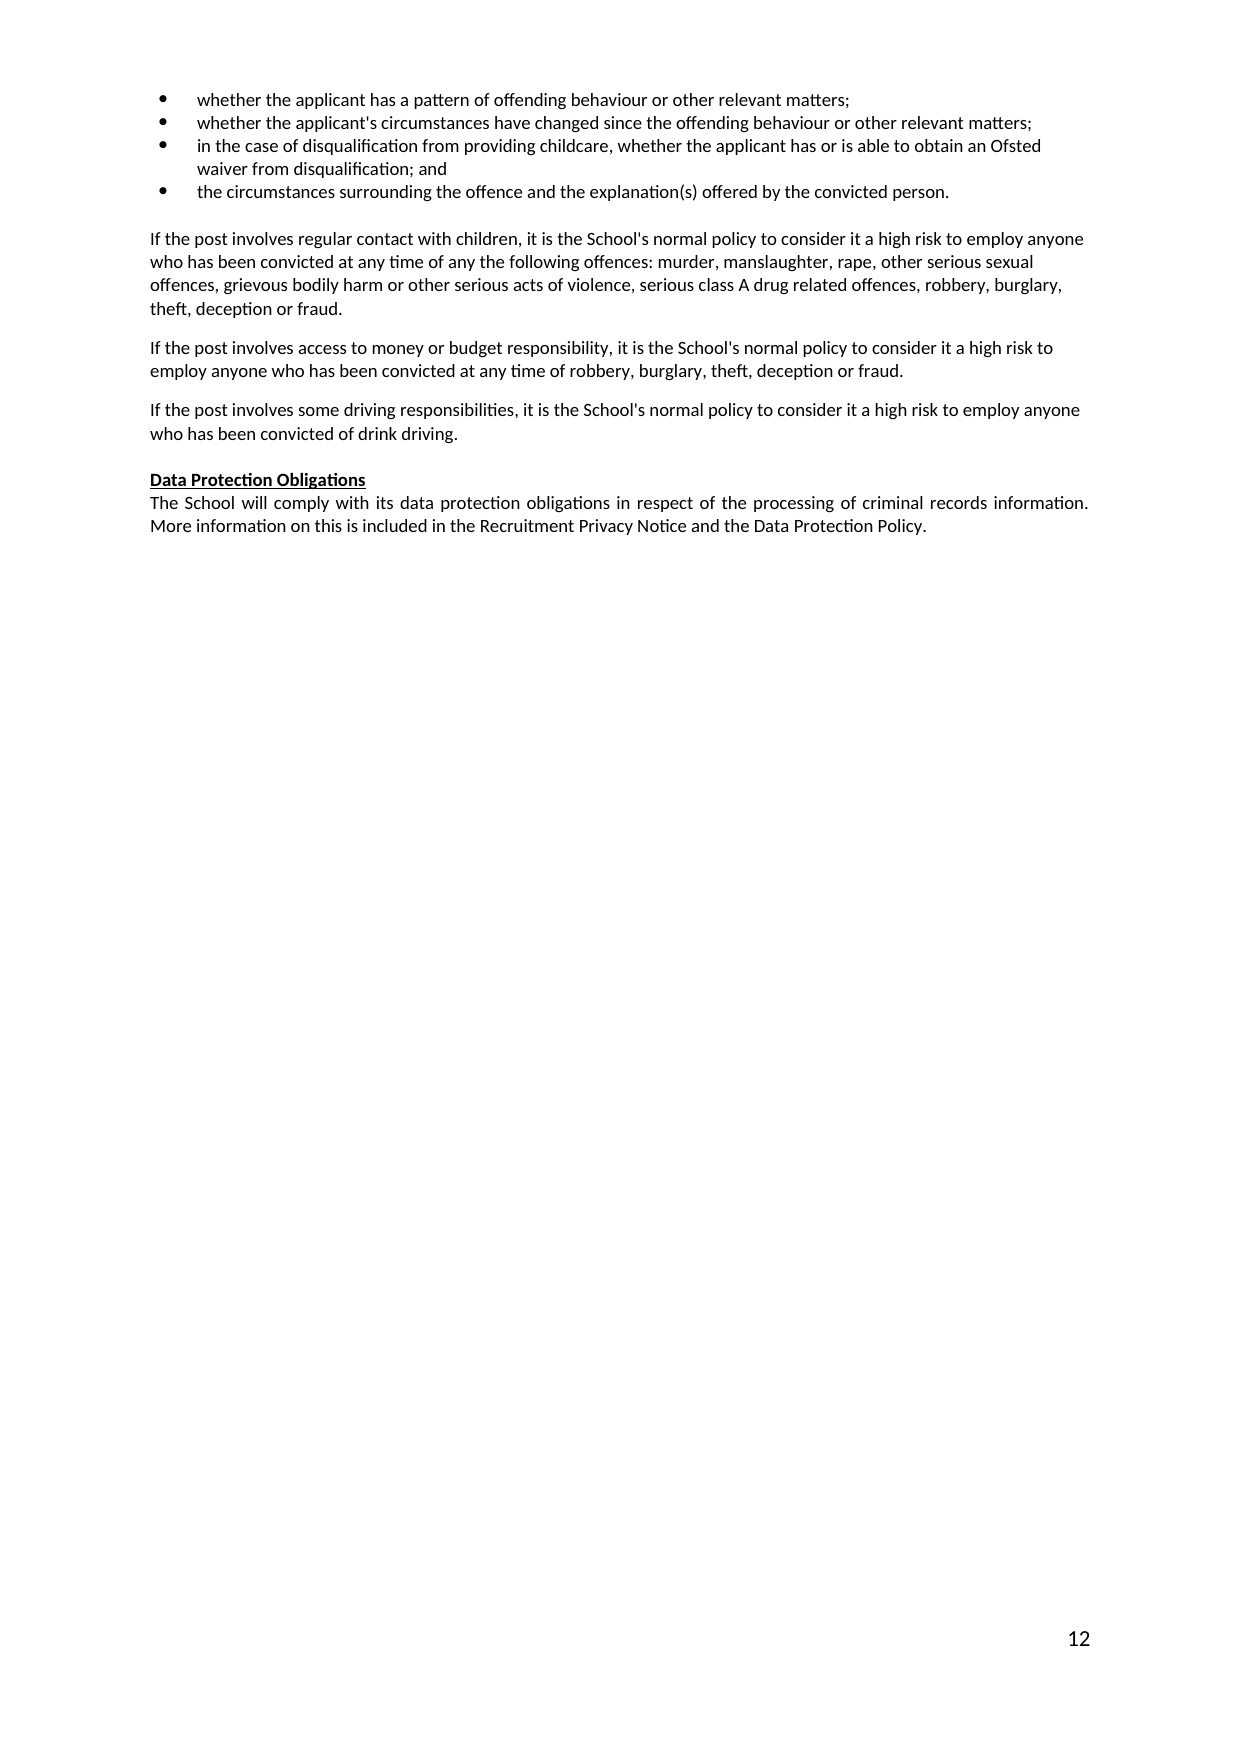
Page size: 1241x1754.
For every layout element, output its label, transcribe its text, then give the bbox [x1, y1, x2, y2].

text If the post involves some driving responsibilities, it is the School's normal policy to consider it a high risk to employ anyone who has been convicted of drink driving. [150, 398, 1090, 445]
text Data Protection Obligations [150, 468, 1090, 491]
list whether the applicant's circumstances have changed since the offending behaviour or other relevant matters; [159, 112, 1090, 134]
text The School will comply with its data protection obligations in respect of the processing of criminal records information. More information on this is included in the Recruitment Privacy Notice and the Data Protection Policy. [150, 491, 1090, 537]
list whether the applicant has a pattern of offending behaviour or other relevant matters; [159, 89, 1090, 112]
text If the post involves regular contact with children, it is the School's normal policy to consider it a high risk to employ anyone who has been convicted at any time of any the following offences: murder, manslaughter, rape, other serious sexual offences, grievous bodily harm or other serious acts of violence, serious class A drug related offences, robbery, burglary, theft, deception or fraud. [150, 226, 1090, 320]
text If the post involves access to money or budget responsibility, it is the School's normal policy to consider it a high risk to employ anyone who has been convicted at any time of robbery, burglary, theft, deception or fraud. [150, 336, 1090, 382]
list in the case of disqualification from providing childcare, whether the applicant has or is able to obtain an Ofsted waiver from disqualification; and [159, 134, 1090, 180]
list the circumstances surrounding the offence and the explanation(s) offered by the convicted person. [159, 180, 1090, 203]
